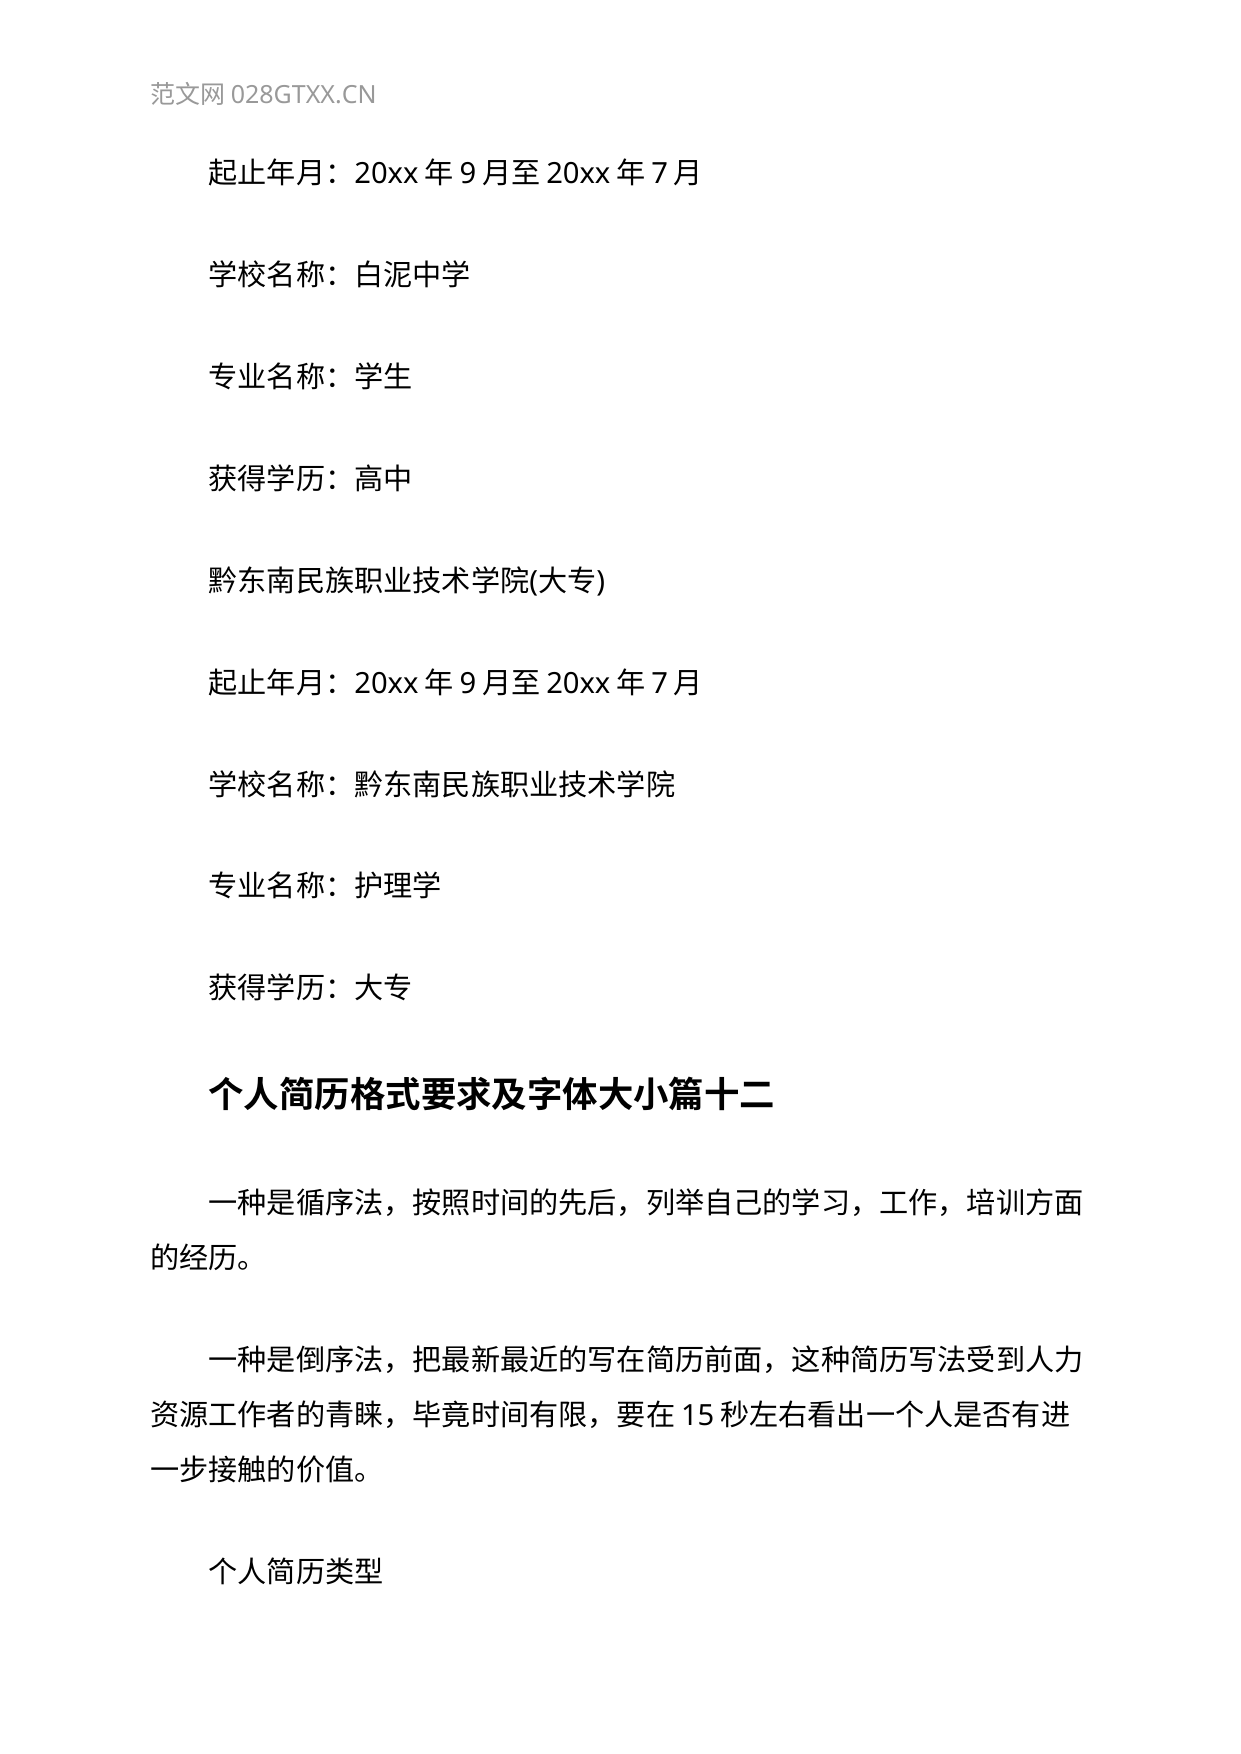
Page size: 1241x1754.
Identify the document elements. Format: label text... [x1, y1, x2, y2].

text 一种是倒序法，把最新最近的写在简历前面，这种简历写法受到人力资源工作者的青睐，毕竟时间有限，要在15秒左右看出一个人是否有进一步接触的价值。 [150, 1337, 1090, 1489]
text 专业名称：学生 [150, 354, 1090, 396]
text 专业名称：护理学 [150, 863, 1090, 905]
text 个人简历格式要求及字体大小篇十二 [150, 1067, 1090, 1118]
text 学校名称：黔东南民族职业技术学院 [150, 761, 1090, 803]
text 黔东南民族职业技术学院(大专) [150, 557, 1090, 600]
text 学校名称：白泥中学 [150, 252, 1090, 294]
text 起止年月：20xx年9月至20xx年7月 [150, 659, 1090, 702]
text 起止年月：20xx年9月至20xx年7月 [150, 150, 1090, 192]
text 获得学历：高中 [150, 456, 1090, 498]
text 获得学历：大专 [150, 965, 1090, 1007]
text 个人简历类型 [150, 1548, 1090, 1591]
text 一种是循序法，按照时间的先后，列举自己的学习，工作，培训方面的经历。 [150, 1180, 1090, 1277]
